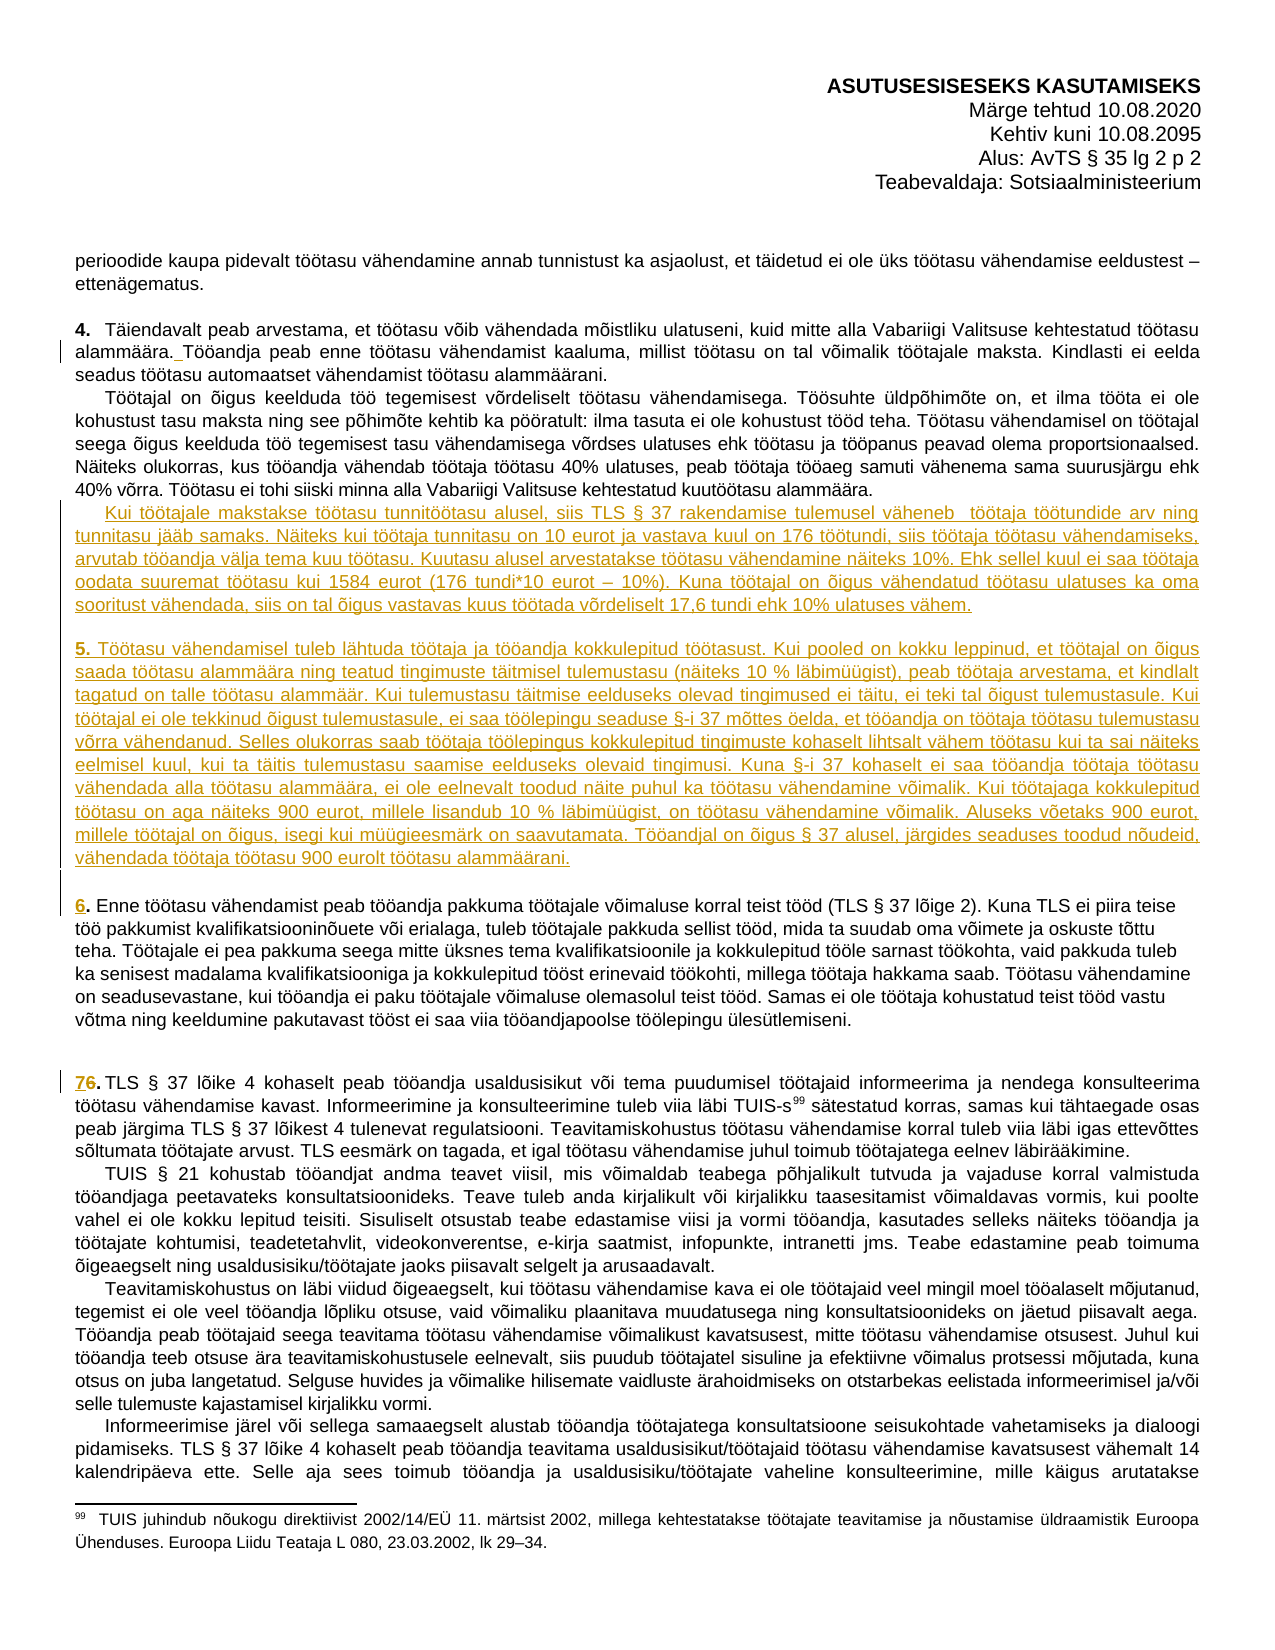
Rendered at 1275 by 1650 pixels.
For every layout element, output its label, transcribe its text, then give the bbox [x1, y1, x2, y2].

text 4. Täiendavalt peab arvestama, et töötasu võib vähendada mõistliku ulatuseni, kuid mitte alla Vabariigi Valitsuse kehtestatud töötasu alammäära.Tööandja peab enne töötasu vähendamist kaaluma, millist töötasu on tal võimalik töötajale maksta. Kindlasti ei eelda seadus töötasu automaatset vähendamist töötasu alammäärani. [75, 317, 1200, 386]
text Töötajal on õigus keelduda töö tegemisest võrdeliselt töötasu vähendamisega. Töösuhte üldpõhimõte on, et ilma tööta ei ole kohustust tasu maksta ning see põhimõte kehtib ka pööratult: ilma tasuta ei ole kohustust tööd teha. Töötasu vähendamisel on töötajal seega õigus keelduda töö tegemisest tasu vähendamisega võrdses ulatuses ehk töötasu ja tööpanus peavad olema proportsionaalsed. Näiteks olukorras, kus tööandja vähendab töötaja töötasu 40% ulatuses, peab töötaja tööaeg samuti vähenema sama suurusjärgu ehk 40% võrra. Töötasu ei tohi siiski minna alla Vabariigi Valitsuse kehtestatud kuutöötasu alammäära. [75, 386, 1200, 500]
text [75, 1414, 1200, 1483]
text TUIS § 21 kohustab tööandjat andma teavet viisil, mis võimaldab teabega põhjalikult tutvuda ja vajaduse korral valmistuda tööandjaga peetavateks konsultatsioonideks. Teave tuleb anda kirjalikult või kirjalikku taasesitamist võimaldavas vormis, kui poolte vahel ei ole kokku lepitud teisiti. Sisuliselt otsustab teabe edastamise viisi ja vormi tööandja, kasutades selleks näiteks tööandja ja töötajate kohtumisi, teadetetahvlit, videokonverentse, e-kirja saatmist, infopunkte, intranetti jms. Teabe edastamine peab toimuma õigeaegselt ning usaldusisiku/töötajate jaoks piisavalt selgelt ja arusaadavalt. [75, 1162, 1200, 1276]
text . TLS § 37 lõike 4 kohaselt peab tööandja usaldusisikut või tema puudumisel töötajaid informeerima ja nendega konsulteerima töötasu vähendamise kavast. Informeerimine ja konsulteerimine tuleb viia läbi TUIS-s sätestatud korras, samas kui tähtaegade osas peab järgima TLS § 37 lõikest 4 tulenevat regulatsiooni. Teavitamiskohustus töötasu vähendamise korral tuleb viia läbi igas ettevõttes sõltumata töötajate arvust. TLS eesmärk on tagada, et igal töötasu vähendamise juhul toimub töötajatega eelnev läbirääkimine. [75, 1070, 1200, 1162]
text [75, 248, 1200, 294]
text . Enne töötasu vähendamist peab tööandja pakkuma töötajale võimaluse korral teist tööd (TLS § 37 lõige 2). Kuna TLS ei piira teise töö pakkumist kvalifikatsiooninõuete või erialaga, tuleb töötajale pakkuda sellist tööd, mida ta suudab oma võimete ja oskuste tõttu teha. Töötajale ei pea pakkuma seega mitte üksnes tema kvalifikatsioonile ja kokkulepitud tööle sarnast töökohta, vaid pakkuda tuleb ka senisest madalama kvalifikatsiooniga ja kokkulepitud tööst erinevaid töökohti, millega töötaja hakkama saab. Töötasu vähendamine on seadusevastane, kui tööandja ei paku töötajale võimaluse olemasolul teist tööd. Samas ei ole töötaja kohustatud teist tööd vastu võtma ning keeldumine pakutavast tööst ei saa viia tööandjapoolse töölepingu ülesütlemiseni. [75, 893, 1200, 1031]
text Teavitamiskohustus on läbi viidud õigeaegselt, kui töötasu vähendamise kava ei ole töötajaid veel mingil moel tööalaselt mõjutanud, tegemist ei ole veel tööandja lõpliku otsuse, vaid võimaliku plaanitava muudatusega ning konsultatsioonideks on jäetud piisavalt aega. Tööandja peab töötajaid seega teavitama töötasu vähendamise võimalikust kavatsusest, mitte töötasu vähendamise otsusest. Juhul kui tööandja teeb otsuse ära teavitamiskohustusele eelnevalt, siis puudub töötajatel sisuline ja efektiivne võimalus protsessi mõjutada, kuna otsus on juba langetatud. Selguse huvides ja võimalike hilisemate vaidluste ärahoidmiseks on otstarbekas eelistada informeerimisel ja/või selle tulemuste kajastamisel kirjalikku vormi. [75, 1276, 1200, 1414]
